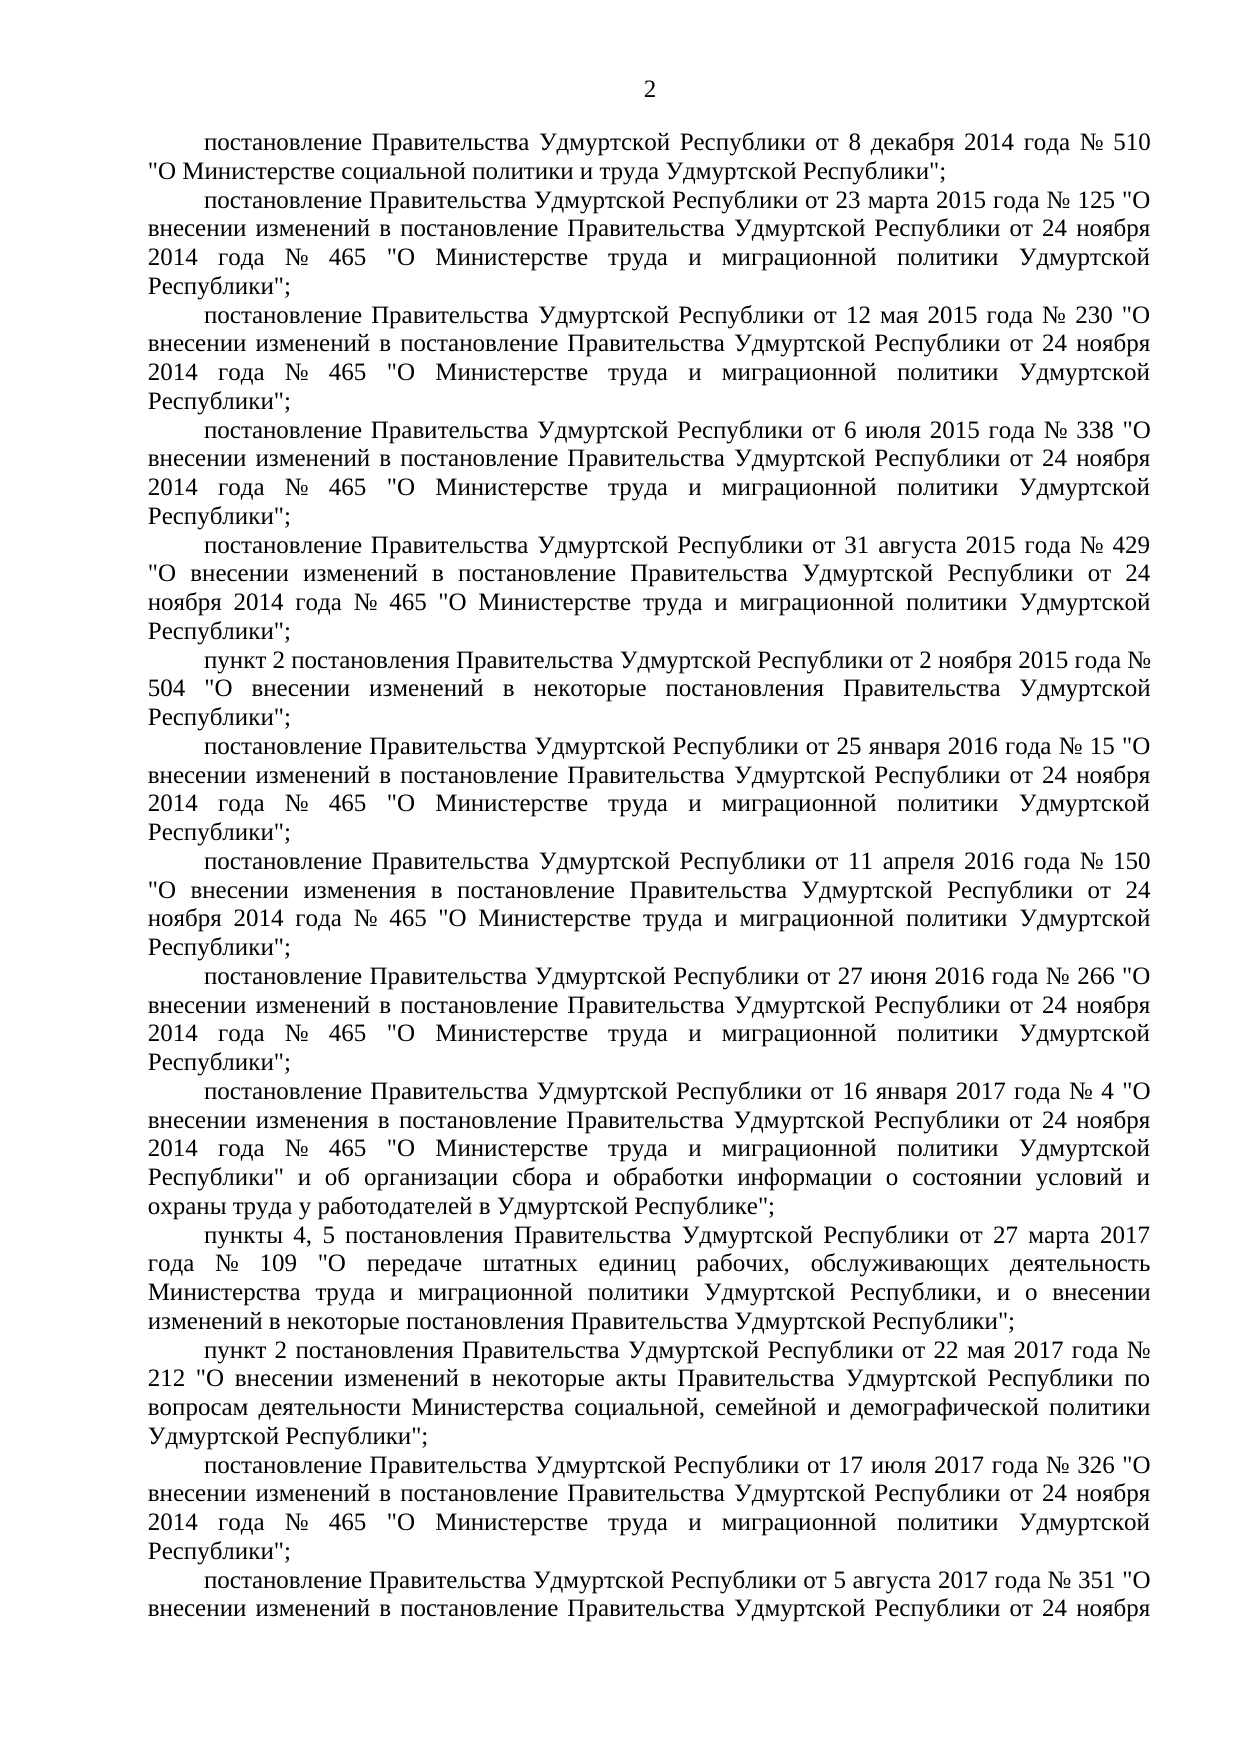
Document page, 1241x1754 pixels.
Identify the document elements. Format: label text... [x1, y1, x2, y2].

text постановление Правительства Удмуртской Республики от 23 марта 2015 года № 125 "О внесении изменений в постановление Правительства Удмуртской Республики от 24 ноября 2014 года № 465 "О Министерстве труда и миграционной политики Удмуртской Республики"; [148, 185, 1152, 300]
text пункты 4, 5 постановления Правительства Удмуртской Республики от 27 марта 2017 года № 109 "О передаче штатных единиц рабочих, обслуживающих деятельность Министерства труда и миграционной политики Удмуртской Республики, и о внесении изменений в некоторые постановления Правительства Удмуртской Республики"; [148, 1220, 1152, 1335]
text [148, 1565, 1152, 1622]
text постановление Правительства Удмуртской Республики от 6 июля 2015 года № 338 "О внесении изменений в постановление Правительства Удмуртской Республики от 24 ноября 2014 года № 465 "О Министерстве труда и миграционной политики Удмуртской Республики"; [148, 415, 1152, 530]
text постановление Правительства Удмуртской Республики от 16 января 2017 года № 4 "О внесении изменения в постановление Правительства Удмуртской Республики от 24 ноября 2014 года № 465 "О Министерстве труда и миграционной политики Удмуртской Республики" и об организации сбора и обработки информации о состоянии условий и охраны труда у работодателей в Удмуртской Республике"; [148, 1076, 1152, 1220]
text постановление Правительства Удмуртской Республики от 12 мая 2015 года № 230 "О внесении изменений в постановление Правительства Удмуртской Республики от 24 ноября 2014 года № 465 "О Министерстве труда и миграционной политики Удмуртской Республики"; [148, 300, 1152, 415]
text постановление Правительства Удмуртской Республики от 17 июля 2017 года № 326 "О внесении изменений в постановление Правительства Удмуртской Республики от 24 ноября 2014 года № 465 "О Министерстве труда и миграционной политики Удмуртской Республики"; [148, 1450, 1152, 1565]
text постановление Правительства Удмуртской Республики от 8 декабря 2014 года № 510 "О Министерстве социальной политики и труда Удмуртской Республики"; [148, 127, 1152, 185]
text постановление Правительства Удмуртской Республики от 27 июня 2016 года № 266 "О внесении изменений в постановление Правительства Удмуртской Республики от 24 ноября 2014 года № 465 "О Министерстве труда и миграционной политики Удмуртской Республики"; [148, 961, 1152, 1076]
text постановление Правительства Удмуртской Республики от 11 апреля 2016 года № 150 "О внесении изменения в постановление Правительства Удмуртской Республики от 24 ноября 2014 года № 465 "О Министерстве труда и миграционной политики Удмуртской Республики"; [148, 846, 1152, 961]
text пункт 2 постановления Правительства Удмуртской Республики от 2 ноября 2015 года № 504 "О внесении изменений в некоторые постановления Правительства Удмуртской Республики"; [148, 645, 1152, 731]
text пункт 2 постановления Правительства Удмуртской Республики от 22 мая 2017 года № 212 "О внесении изменений в некоторые акты Правительства Удмуртской Республики по вопросам деятельности Министерства социальной, семейной и демографической политики Удмуртской Республики"; [148, 1335, 1152, 1450]
text постановление Правительства Удмуртской Республики от 31 августа 2015 года № 429 "О внесении изменений в постановление Правительства Удмуртской Республики от 24 ноября 2014 года № 465 "О Министерстве труда и миграционной политики Удмуртской Республики"; [148, 530, 1152, 645]
text постановление Правительства Удмуртской Республики от 25 января 2016 года № 15 "О внесении изменений в постановление Правительства Удмуртской Республики от 24 ноября 2014 года № 465 "О Министерстве труда и миграционной политики Удмуртской Республики"; [148, 731, 1152, 846]
